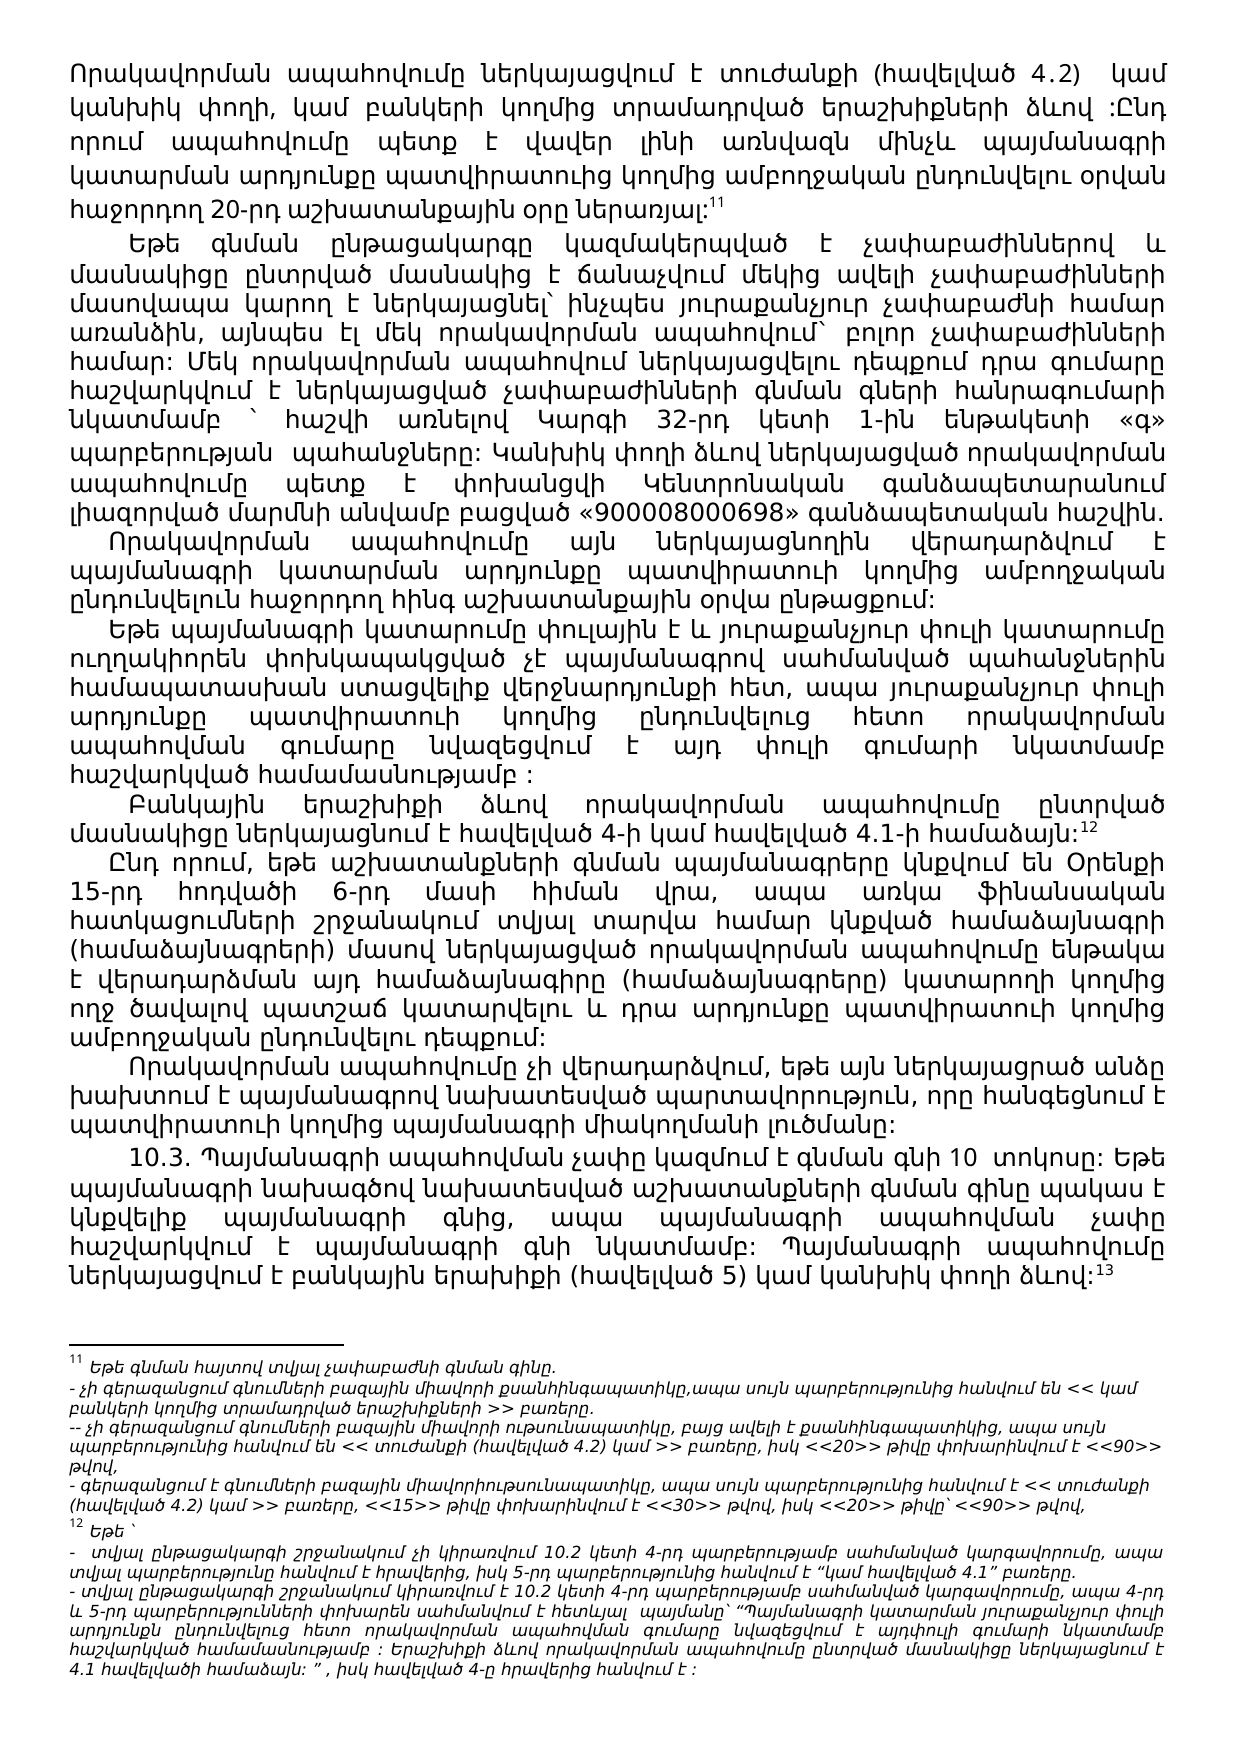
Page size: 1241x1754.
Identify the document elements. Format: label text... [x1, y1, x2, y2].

text 10.3. Պայմանագրի ապահովման չափը կազմում է գնման գնի 10 տոկոսը: Եթե պայմանագրի նախագծով նախատեսված աշխատանքների գնման գինը պակաս է կնքվելիք պայմանագրի գնից, ապա պայմանագրի ապահովման չափը հաշվարկվում է պայմանագրի գնի նկատմամբ: Պայմանագրի ապահովումը ներկայացվում է բանկային երախիքի (հավելված 5) կամ կանխիկ փողի ձևով: [69, 1140, 1167, 1291]
text Եթե գնման ընթացակարգը կազմակերպված է չափաբաժիններով և մասնակիցը ընտրված մասնակից է ճանաչվում մեկից ավելի չափաբաժինների մասովապա կարող է ներկայացնել՝ ինչպես յուրաքանչյուր չափաբաժնի համար առանձին, այնպես էլ մեկ որակավորման ապահովում` բոլոր չափաբաժինների համար: Մեկ որակավորման ապահովում ներկայացվելու դեպքում դրա գումարը հաշվարկվում է ներկայացված չափաբաժինների գնման գների հանրագումարի նկատմամբ ՝ հաշվի առնելով Կարգի 32-րդ կետի 1-ին ենթակետի «գ» պարբերության պահանջները: Կանխիկ փողի ձևով ներկայացված որակավորման ապահովումը պետք է փոխանցվի Կենտրոնական գանձապետարանում լիազորված մարմնի անվամբ բացված «900008000698» գանձապետական հաշվին. [69, 226, 1167, 527]
text Որակավորման ապահովումը այն ներկայացնողին վերադարձվում է պայմանագրի կատարման արդյունքը պատվիրատուի կողմից ամբողջական ընդունվելուն հաջորդող հինգ աշխատանքային օրվա ընթացքում: [69, 527, 1167, 615]
text Ընդ որում, եթե աշխատանքների գնման պայմանագրերը կնքվում են Օրենքի 15-րդ հոդվածի 6-րդ մասի հիման վրա, ապա առկա ֆինանսական հատկացումների շրջանակում տվյալ տարվա համար կնքված համաձայնագրի (համաձայնագրերի) մասով ներկայացված որակավորման ապահովումը ենթակա է վերադարձման այդ համաձայնագիրը (համաձայնագրերը) կատարողի կողմից ողջ ծավալով պատշաճ կատարվելու և դրա արդյունքը պատվիրատուի կողմից ամբողջական ընդունվելու դեպքում: [69, 848, 1167, 1052]
text Եթե պայմանագրի կատարումը փուլային է և յուրաքանչյուր փուլի կատարումը ուղղակիորեն փոխկապակցված չէ պայմանագրով սահմանված պահանջներին համապատասխան ստացվելիք վերջնարդյունքի հետ, ապա յուրաքանչյուր փուլի արդյունքը պատվիրատուի կողմից ընդունվելուց հետո որակավորման ապահովման գումարը նվազեցվում է այդ փուլի գումարի նկատմամբ հաշվարկված համամասնությամբ : [69, 615, 1167, 790]
text Որակավորման ապահովումը չի վերադարձվում, եթե այն ներկայացրած անձը խախտում է պայմանագրով նախատեսված պարտավորություն, որը հանգեցնում է պատվիրատուի կողմից պայմանագրի միակողմանի լուծմանը: [69, 1052, 1167, 1140]
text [69, 56, 1167, 226]
text Բանկային երաշխիքի ձևով որակավորման ապահովումը ընտրված մասնակիցը ներկայացնում է հավելված 4-ի կամ հավելված 4.1-ի համաձայն: [69, 790, 1167, 848]
